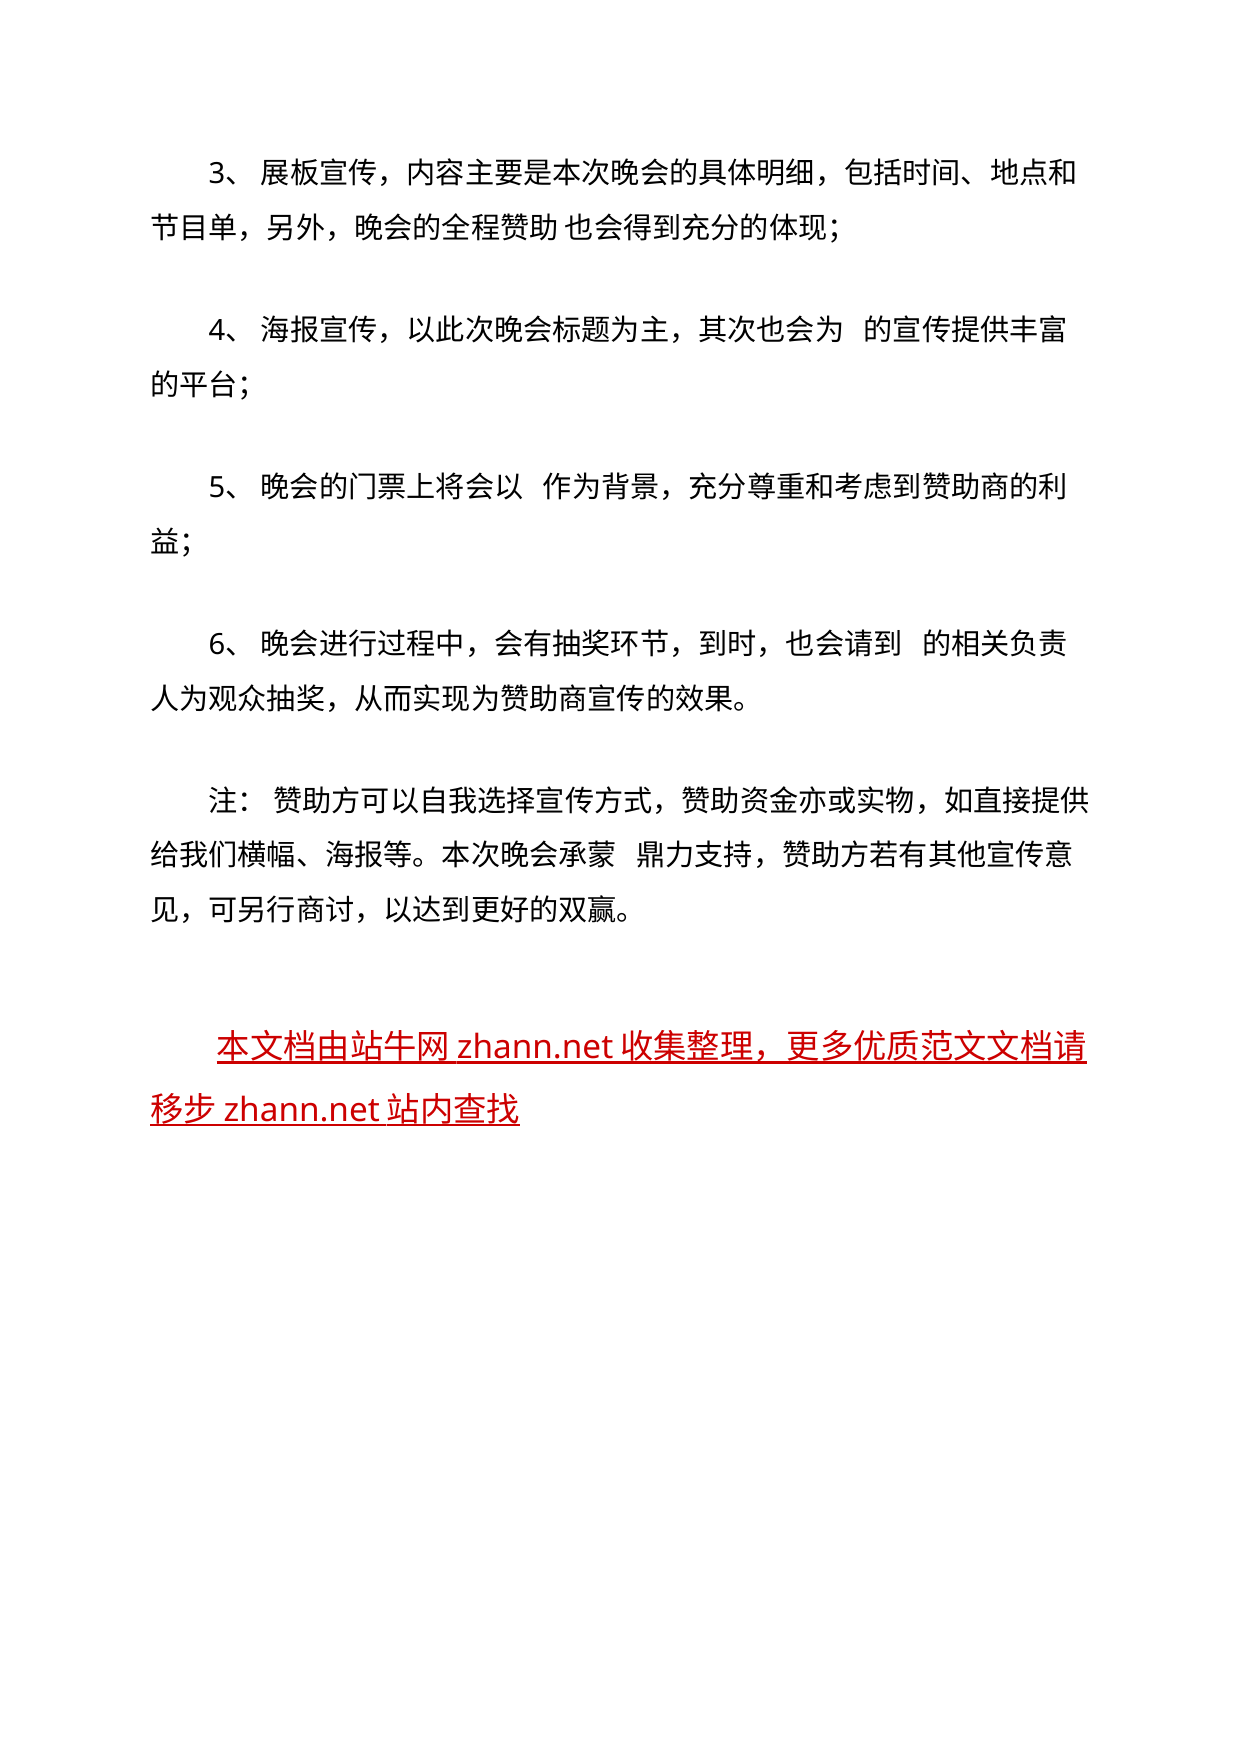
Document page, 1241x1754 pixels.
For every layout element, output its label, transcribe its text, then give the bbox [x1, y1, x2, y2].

text 4、 海报宣传，以此次晚会标题为主，其次也会为 的宣传提供丰富的平台； [150, 307, 1090, 404]
text 本文档由站牛网zhann.net收集整理，更多优质范文文档请移步zhann.net站内查找 [150, 1020, 1090, 1131]
text 3、 展板宣传，内容主要是本次晚会的具体明细，包括时间、地点和节目单，另外，晚会的全程赞助 也会得到充分的体现； [150, 150, 1090, 247]
text 5、 晚会的门票上将会以 作为背景，充分尊重和考虑到赞助商的利益； [150, 463, 1090, 561]
text 6、 晚会进行过程中，会有抽奖环节，到时，也会请到 的相关负责人为观众抽奖，从而实现为赞助商宣传的效果。 [150, 620, 1090, 718]
text 注： 赞助方可以自我选择宣传方式，赞助资金亦或实物，如直接提供给我们横幅、海报等。本次晚会承蒙 鼎力支持，赞助方若有其他宣传意见，可另行商讨，以达到更好的双赢。 [150, 777, 1090, 929]
